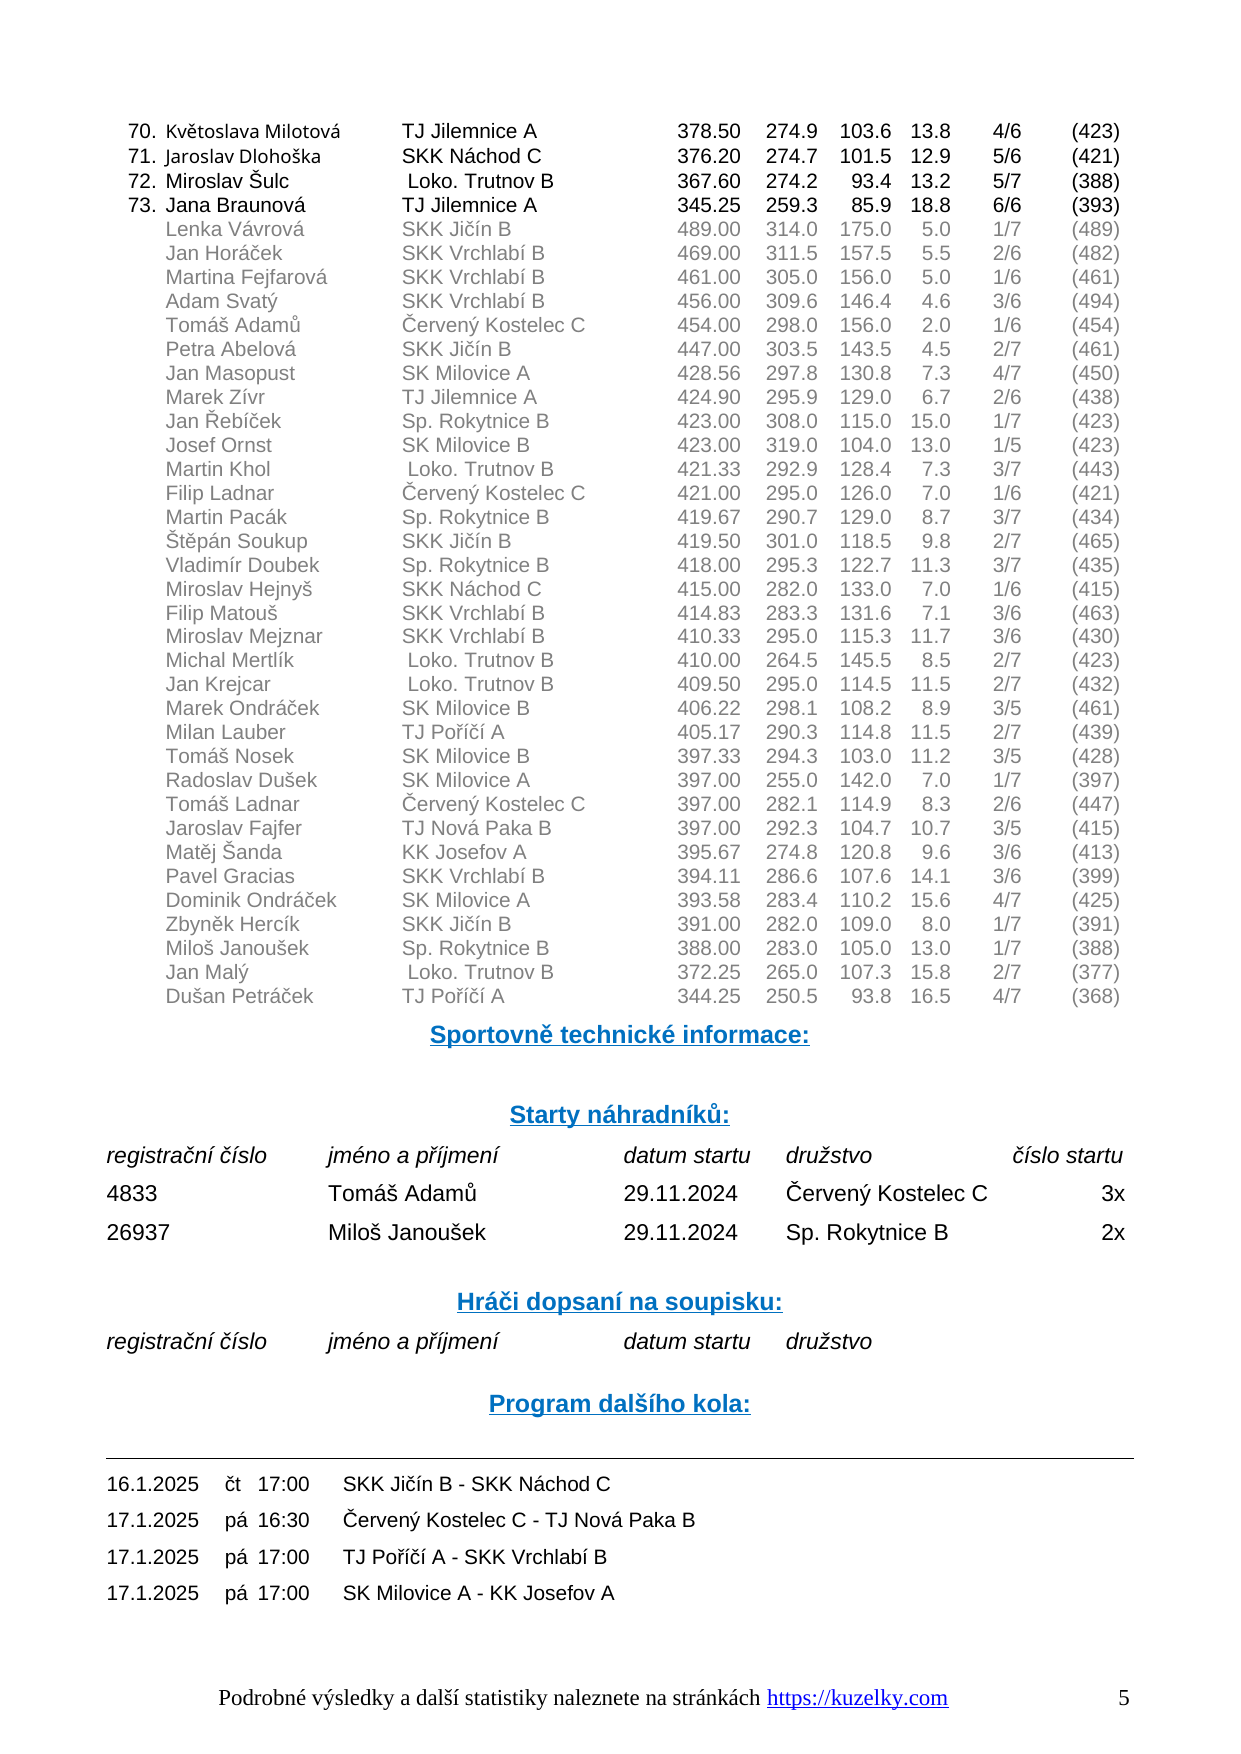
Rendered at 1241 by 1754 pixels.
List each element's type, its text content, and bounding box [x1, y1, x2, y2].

text Pavel Gracias SKK Vrchlabí B 394.11 286.6 107.6 14.1 3/6 (399) [106, 864, 1134, 888]
text Jan Masopust SK Milovice A 428.56 297.8 130.8 7.3 4/7 (450) [106, 361, 1134, 385]
text registrační číslo jméno a příjmení datum startu družstvo [106, 1328, 1134, 1354]
text Marek Zívr TJ Jilemnice A 424.90 295.9 129.0 6.7 2/6 (438) [106, 385, 1134, 409]
text Martin Khol Loko. Trutnov B 421.33 292.9 128.4 7.3 3/7 (443) [106, 457, 1134, 481]
text Petra Abelová SKK Jičín B 447.00 303.5 143.5 4.5 2/7 (461) [106, 337, 1134, 361]
text 26937 Miloš Janoušek 29.11.2024 Sp. Rokytnice B 2x [106, 1219, 1134, 1246]
text registrační číslo jméno a příjmení datum startu družstvo číslo startu [106, 1142, 1134, 1168]
text Jan Horáček SKK Vrchlabí B 469.00 311.5 157.5 5.5 2/6 (482) [106, 241, 1134, 265]
text Jaroslav Fajfer TJ Nová Paka B 397.00 292.3 104.7 10.7 3/5 (415) [106, 816, 1134, 840]
text 17.1.2025 pá 17:00 SK Milovice A - KK Josefov A [106, 1581, 1134, 1605]
text 4833 Tomáš Adamů 29.11.2024 Červený Kostelec C 3x [106, 1180, 1134, 1207]
text Hráči dopsaní na soupisku: [94, 1258, 1145, 1316]
text Program dalšího kola: [94, 1388, 1145, 1417]
text Tomáš Ladnar Červený Kostelec C 397.00 282.1 114.9 8.3 2/6 (447) [106, 792, 1134, 816]
text Filip Ladnar Červený Kostelec C 421.00 295.0 126.0 7.0 1/6 (421) [106, 481, 1134, 504]
text Michal Mertlík Loko. Trutnov B 410.00 264.5 145.5 8.5 2/7 (423) [106, 648, 1134, 672]
text Marek Ondráček SK Milovice B 406.22 298.1 108.2 8.9 3/5 (461) [106, 696, 1134, 720]
text 72. Miroslav Šulc Loko. Trutnov B 367.60 274.2 93.4 13.2 5/7 (388) [106, 169, 1134, 193]
text Martina Fejfarová SKK Vrchlabí B 461.00 305.0 156.0 5.0 1/6 (461) [106, 265, 1134, 289]
text 17.1.2025 pá 16:30 Červený Kostelec C - TJ Nová Paka B [106, 1508, 1134, 1532]
text Štěpán Soukup SKK Jičín B 419.50 301.0 118.5 9.8 2/7 (465) [106, 528, 1134, 552]
text Lenka Vávrová SKK Jičín B 489.00 314.0 175.0 5.0 1/7 (489) [106, 217, 1134, 241]
text Jan Řebíček Sp. Rokytnice B 423.00 308.0 115.0 15.0 1/7 (423) [106, 409, 1134, 433]
text Dominik Ondráček SK Milovice A 393.58 283.4 110.2 15.6 4/7 (425) [106, 888, 1134, 912]
text Jan Krejcar Loko. Trutnov B 409.50 295.0 114.5 11.5 2/7 (432) [106, 672, 1134, 696]
text Filip Matouš SKK Vrchlabí B 414.83 283.3 131.6 7.1 3/6 (463) [106, 600, 1134, 624]
text Miroslav Hejnyš SKK Náchod C 415.00 282.0 133.0 7.0 1/6 (415) [106, 576, 1134, 600]
text 17.1.2025 pá 17:00 TJ Poříčí A - SKK Vrchlabí B [106, 1545, 1134, 1569]
text 71. Jaroslav Dlohoška SKK Náchod C 376.20 274.7 101.5 12.9 5/6 (421) [106, 144, 1134, 169]
text Jan Malý Loko. Trutnov B 372.25 265.0 107.3 15.8 2/7 (377) [106, 960, 1134, 984]
text Tomáš Adamů Červený Kostelec C 454.00 298.0 156.0 2.0 1/6 (454) [106, 313, 1134, 337]
text Matěj Šanda KK Josefov A 395.67 274.8 120.8 9.6 3/6 (413) [106, 840, 1134, 864]
text Adam Svatý SKK Vrchlabí B 456.00 309.6 146.4 4.6 3/6 (494) [106, 289, 1134, 313]
text Tomáš Nosek SK Milovice B 397.33 294.3 103.0 11.2 3/5 (428) [106, 744, 1134, 768]
text Zbyněk Hercík SKK Jičín B 391.00 282.0 109.0 8.0 1/7 (391) [106, 912, 1134, 936]
text Vladimír Doubek Sp. Rokytnice B 418.00 295.3 122.7 11.3 3/7 (435) [106, 552, 1134, 576]
text Dušan Petráček TJ Poříčí A 344.25 250.5 93.8 16.5 4/7 (368) [106, 984, 1134, 1008]
text Sportovně technické informace: [94, 1020, 1145, 1049]
text Miroslav Mejznar SKK Vrchlabí B 410.33 295.0 115.3 11.7 3/6 (430) [106, 624, 1134, 648]
text 73. Jana Braunová TJ Jilemnice A 345.25 259.3 85.9 18.8 6/6 (393) [106, 193, 1134, 217]
text Starty náhradníků: [94, 1100, 1145, 1129]
text Josef Ornst SK Milovice B 423.00 319.0 104.0 13.0 1/5 (423) [106, 433, 1134, 457]
text Milan Lauber TJ Poříčí A 405.17 290.3 114.8 11.5 2/7 (439) [106, 720, 1134, 744]
text Miloš Janoušek Sp. Rokytnice B 388.00 283.0 105.0 13.0 1/7 (388) [106, 936, 1134, 960]
text 16.1.2025 čt 17:00 SKK Jičín B - SKK Náchod C [106, 1472, 1134, 1496]
text Martin Pacák Sp. Rokytnice B 419.67 290.7 129.0 8.7 3/7 (434) [106, 504, 1134, 528]
text 70. Květoslava Milotová TJ Jilemnice A 378.50 274.9 103.6 13.8 4/6 (423) [106, 118, 1134, 144]
text Radoslav Dušek SK Milovice A 397.00 255.0 142.0 7.0 1/7 (397) [106, 768, 1134, 792]
